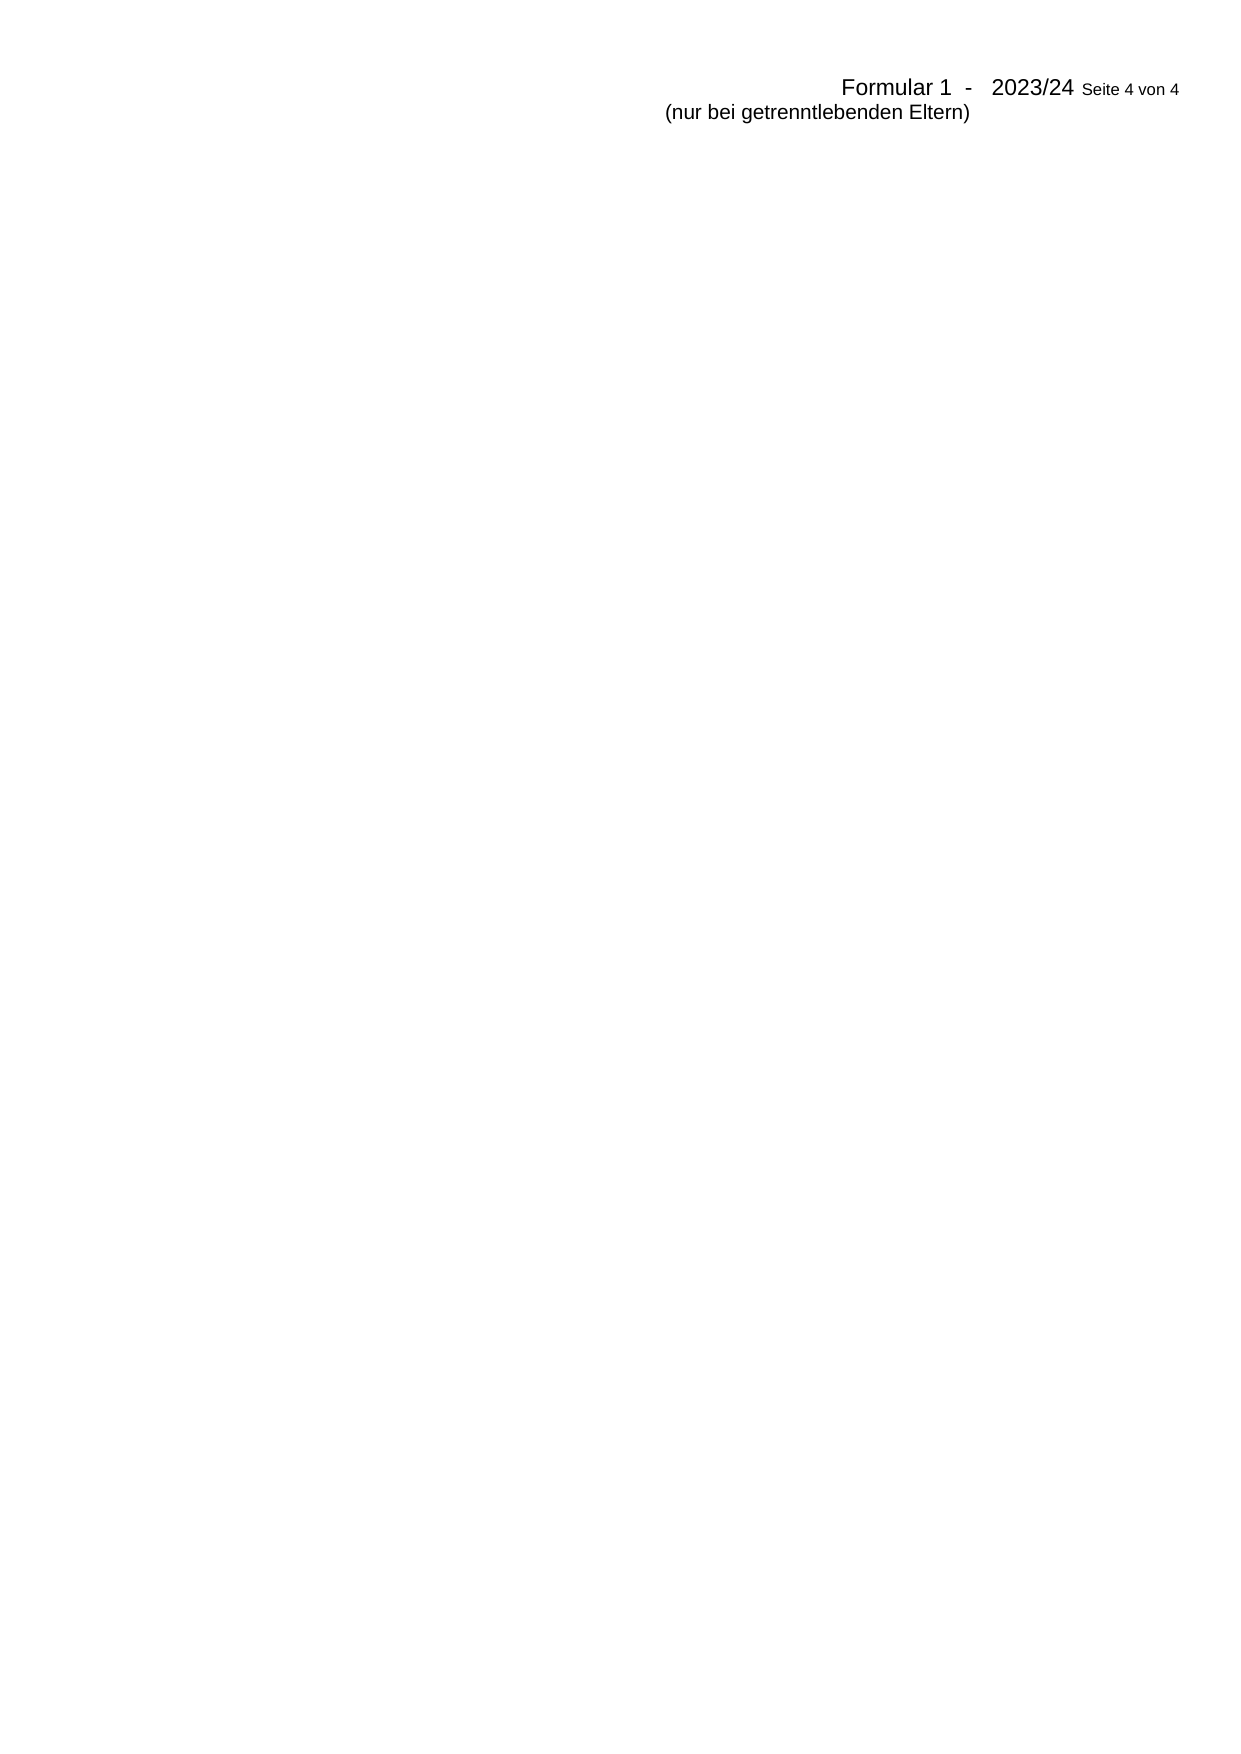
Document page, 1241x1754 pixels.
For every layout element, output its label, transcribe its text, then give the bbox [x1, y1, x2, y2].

text (nur bei getrenntlebenden Eltern) [148, 100, 1181, 124]
